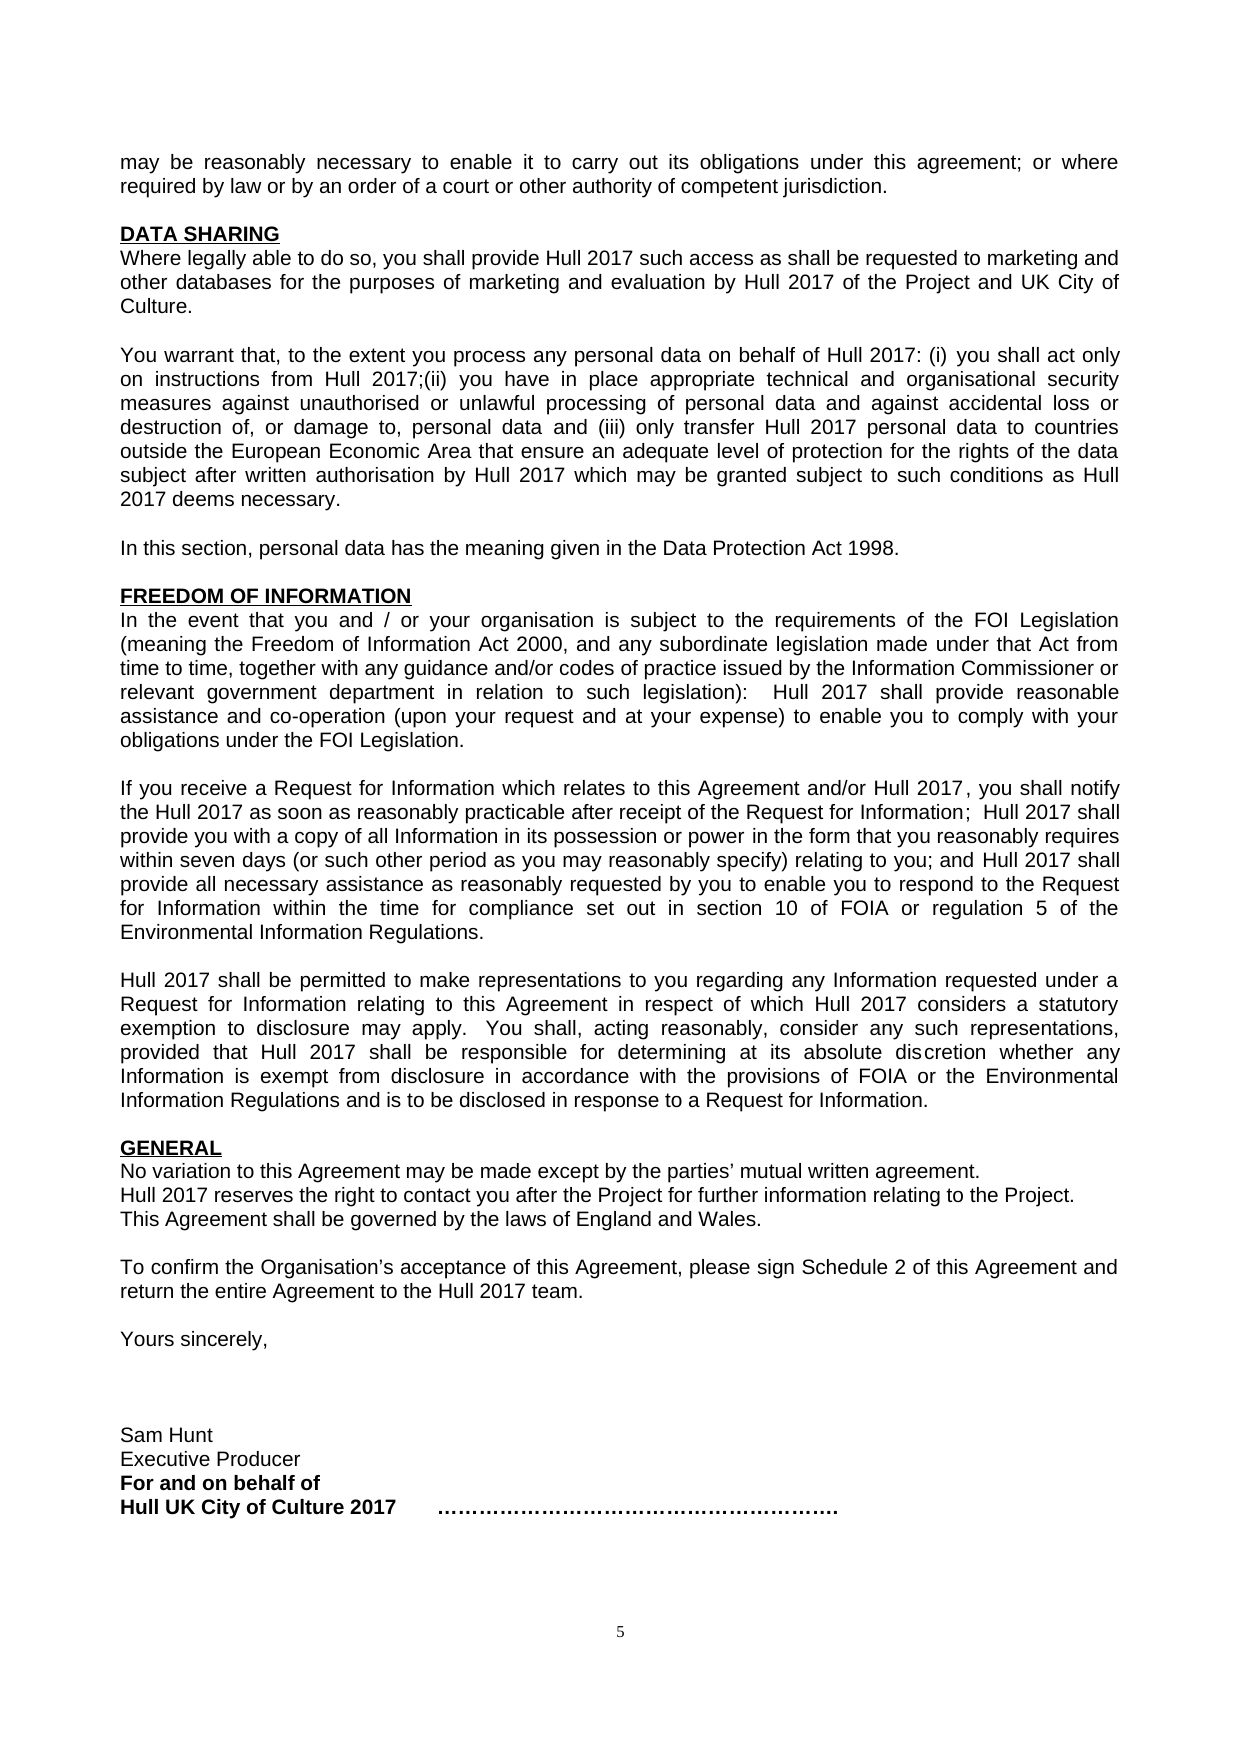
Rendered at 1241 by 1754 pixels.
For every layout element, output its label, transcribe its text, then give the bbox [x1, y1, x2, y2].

text Hull 2017 reserves the right to contact you after the Project for further information relating to the Project. [120, 1183, 1120, 1207]
text In the event that you and / or your organisation is subject to the requirements of the FOI Legislation (meaning the Freedom of Information Act 2000, and any subordinate legislation made under that Act from time to time, together with any guidance and/or codes of practice issued by the Information Commissioner or relevant government department in relation to such legislation): Hull 2017 shall provide reasonable assistance and co-operation (upon your request and at your expense) to enable you to comply with your obligations under the FOI Legislation. [120, 608, 1120, 752]
text Sam Hunt [120, 1423, 1120, 1447]
text For and on behalf of Hull UK City of Culture 2017 …………………………………………………. [120, 1471, 1120, 1519]
list In this section, personal data has the meaning given in the Data Protection Act 1998. [120, 535, 1120, 559]
subtitle DATA SHARING Where legally able to do so, you shall provide Hull 2017 such access as shall be requested to marketing and other databases for the purposes of marketing and evaluation by Hull 2017 of the Project and UK City of Culture. [120, 222, 1120, 318]
text If you receive a Request for Information which relates to this Agreement and/or Hull 2017, you shall notify the Hull 2017 as soon as reasonably practicable after receipt of the Request for Information; Hull 2017 shall provide you with a copy of all Information in its possession or power in the form that you reasonably requires within seven days (or such other period as you may reasonably specify) relating to you; and Hull 2017 shall provide all necessary assistance as reasonably requested by you to enable you to respond to the Request for Information within the time for compliance set out in section 10 of FOIA or regulation 5 of the Environmental Information Regulations. [120, 776, 1120, 944]
text This Agreement shall be governed by the laws of England and Wales. [120, 1207, 1120, 1231]
text FREEDOM OF INFORMATION [120, 584, 1120, 608]
text GENERAL No variation to this Agreement may be made except by the parties’ mutual written agreement. [120, 1135, 1120, 1183]
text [120, 150, 1120, 198]
text Yours sincerely, [120, 1327, 1120, 1351]
text Hull 2017 shall be permitted to make representations to you regarding any Information requested under a Request for Information relating to this Agreement in respect of which Hull 2017 considers a statutory exemption to disclosure may apply. You shall, acting reasonably, consider any such representations, provided that Hull 2017 shall be responsible for determining at its absolute discretion whether any Information is exempt from disclosure in accordance with the provisions of FOIA or the Environmental Information Regulations and is to be disclosed in response to a Request for Information. [120, 968, 1120, 1111]
text To confirm the Organisation’s acceptance of this Agreement, please sign Schedule 2 of this Agreement and return the entire Agreement to the Hull 2017 team. [120, 1255, 1120, 1303]
text Executive Producer [120, 1447, 1120, 1471]
list You warrant that, to the extent you process any personal data on behalf of Hull 2017: (i) you shall act only on instructions from Hull 2017;(ii) you have in place appropriate technical and organisational security measures against unauthorised or unlawful processing of personal data and against accidental loss or destruction of, or damage to, personal data and (iii) only transfer Hull 2017 personal data to countries outside the European Economic Area that ensure an adequate level of protection for the rights of the data subject after written authorisation by Hull 2017 which may be granted subject to such conditions as Hull 2017 deems necessary. [120, 343, 1120, 510]
